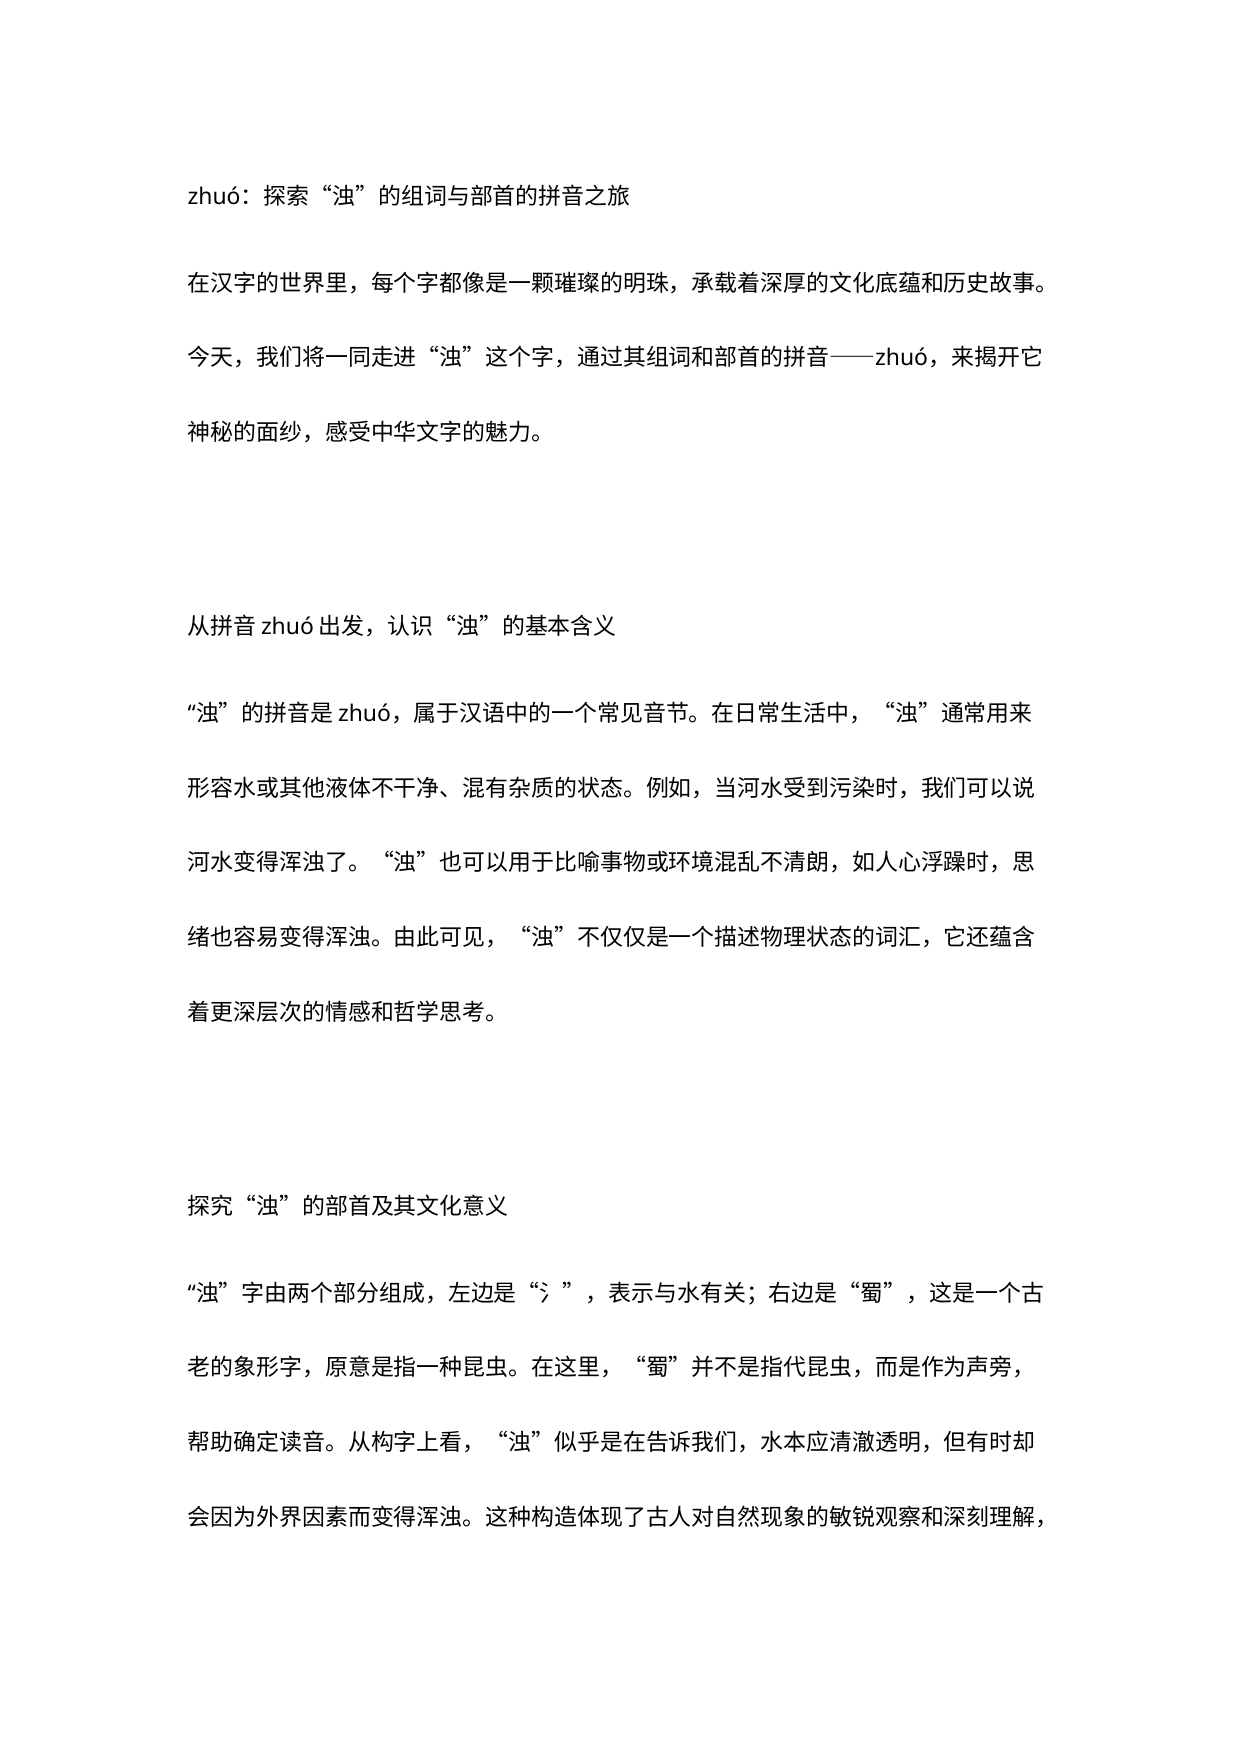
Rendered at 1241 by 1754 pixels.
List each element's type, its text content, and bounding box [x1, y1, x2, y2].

text “浊”的拼音是zhuó，属于汉语中的一个常见音节。在日常生活中，“浊”通常用来形容水或其他液体不干净、混有杂质的状态。例如，当河水受到污染时，我们可以说河水变得浑浊了。“浊”也可以用于比喻事物或环境混乱不清朗，如人心浮躁时，思绪也容易变得浑浊。由此可见，“浊”不仅仅是一个描述物理状态的词汇，它还蕴含着更深层次的情感和哲学思考。 [187, 679, 1053, 1043]
text 探究“浊”的部首及其文化意义 [187, 1172, 1053, 1237]
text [187, 1258, 1053, 1548]
text 从拼音zhuó出发，认识“浊”的基本含义 [187, 592, 1053, 657]
text zhuó：探索“浊”的组词与部首的拼音之旅 [187, 162, 1053, 227]
text 在汉字的世界里，每个字都像是一颗璀璨的明珠，承载着深厚的文化底蕴和历史故事。今天，我们将一同走进“浊”这个字，通过其组词和部首的拼音——zhuó，来揭开它神秘的面纱，感受中华文字的魅力。 [187, 249, 1053, 463]
